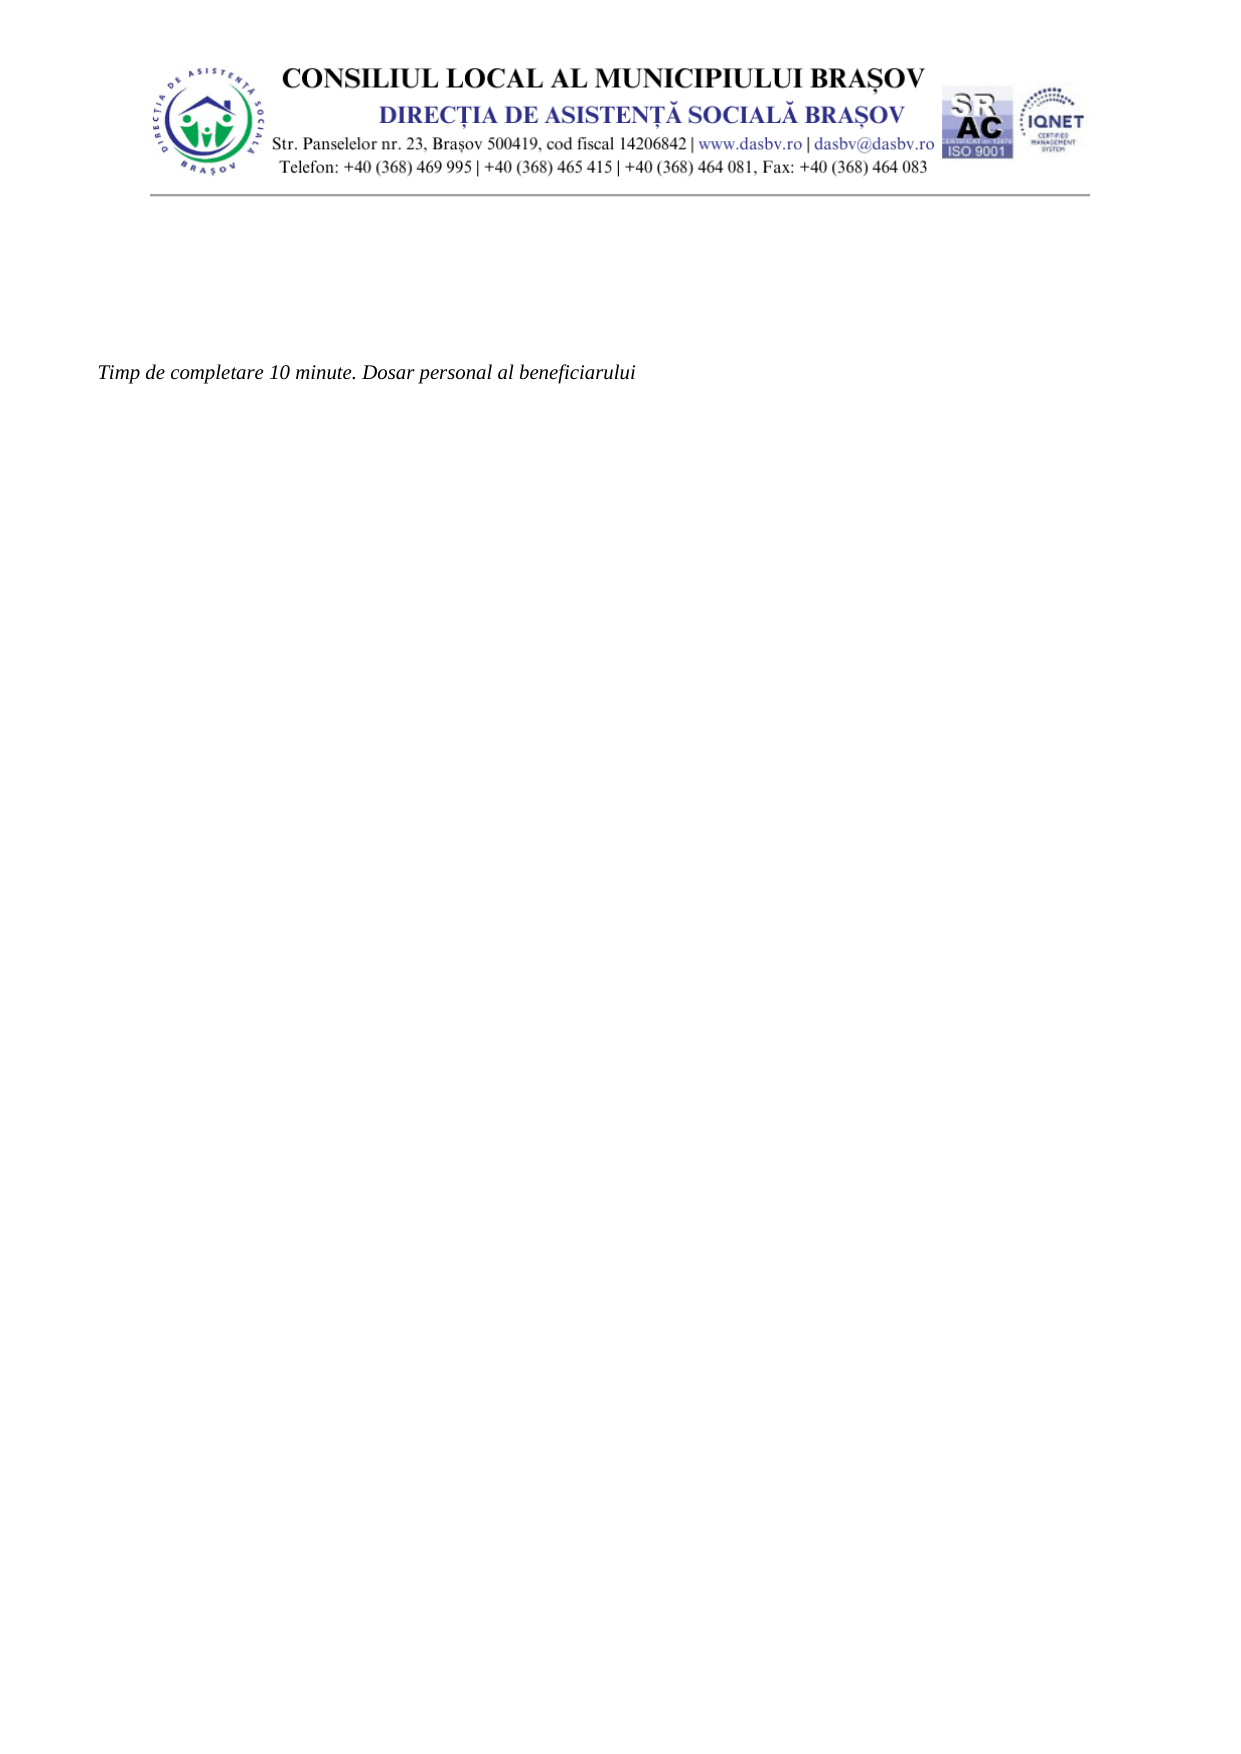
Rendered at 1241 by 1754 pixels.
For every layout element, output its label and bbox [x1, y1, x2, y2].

picture [150, 53, 1091, 194]
